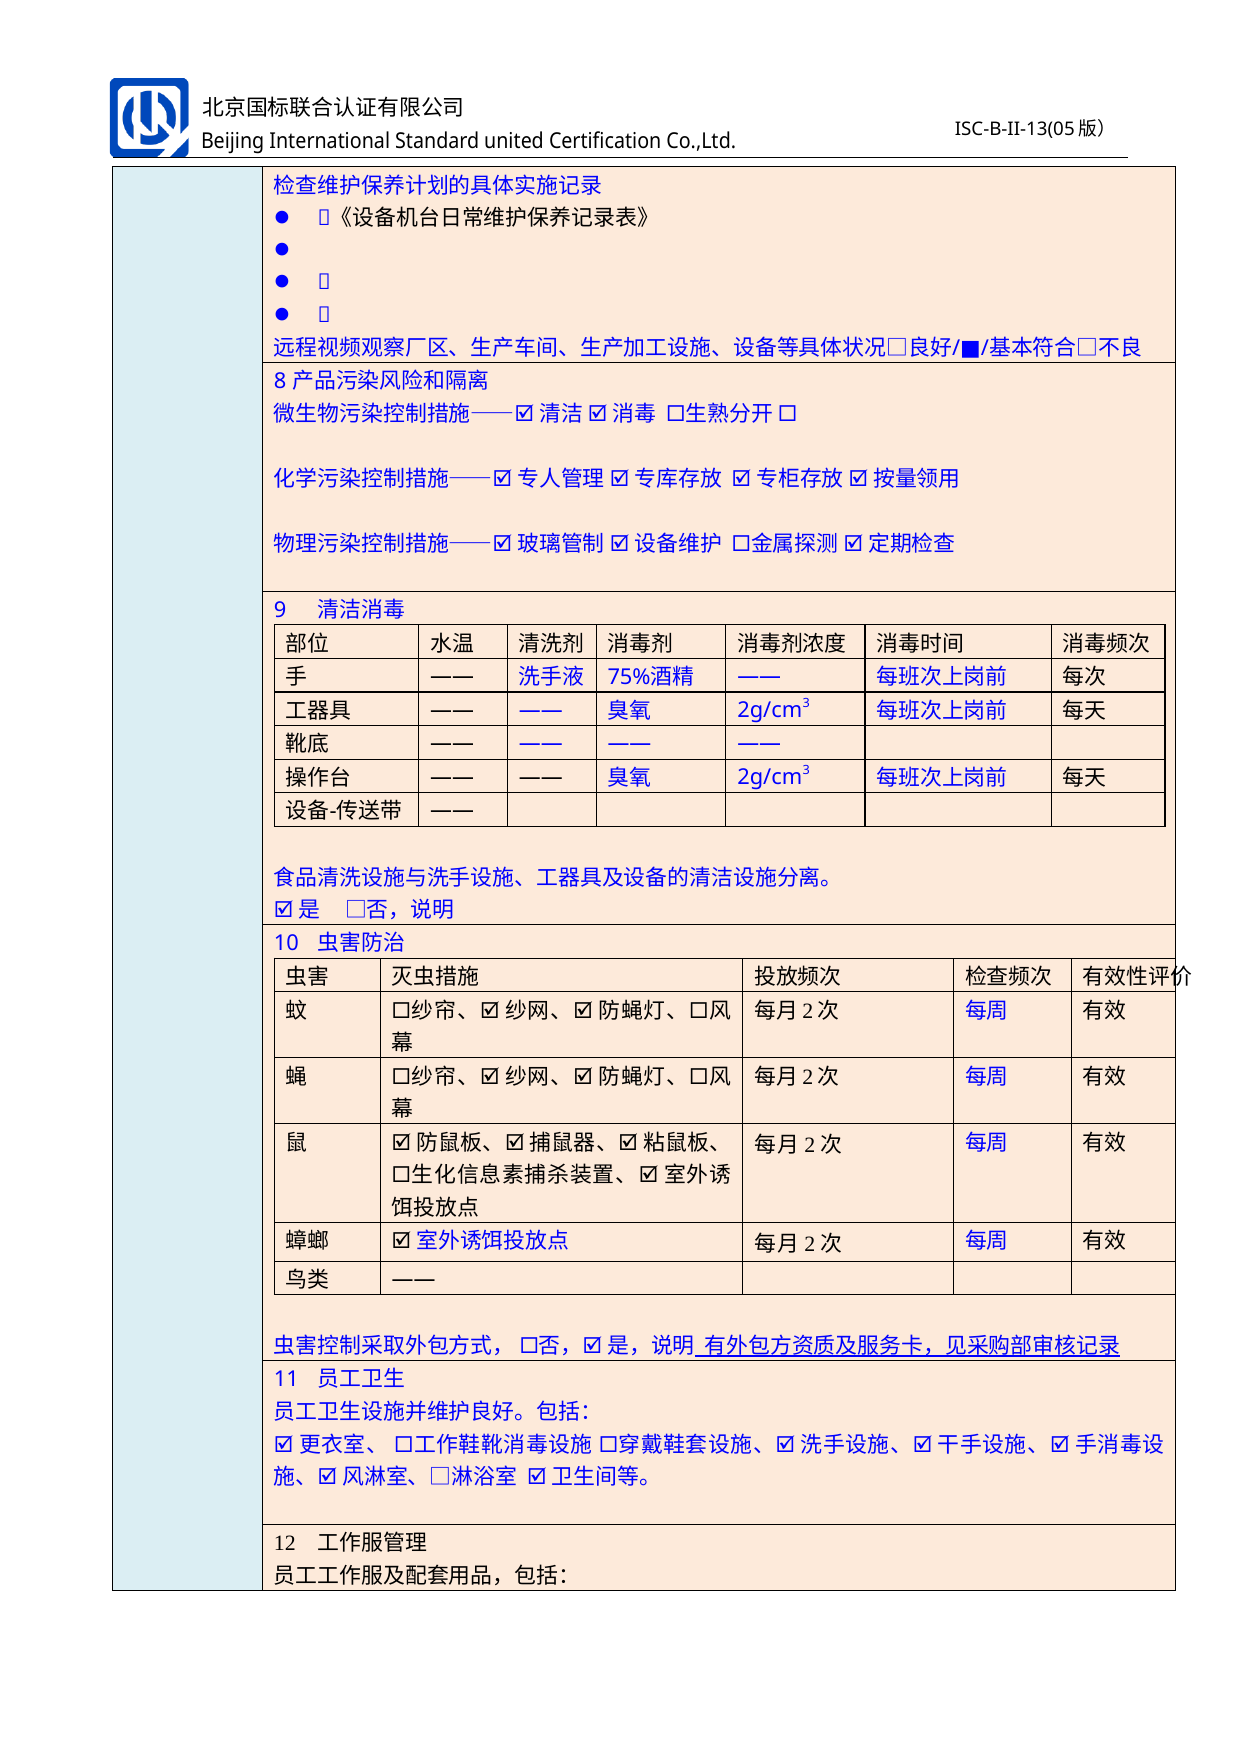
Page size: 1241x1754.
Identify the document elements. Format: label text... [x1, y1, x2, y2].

table_cell 工作服管理 员工工作服及配套用品，包括： 口罩、帽子、发网、衣、裤、鞋靴、围裙、套袖、手套 工作服清洁：集中清洁 员工自理 工作服消毒：□无需消毒 热力消毒 紫外消毒 □臭氧消毒 □ [263, 1525, 1175, 1590]
table_cell 虫害防治 虫害控制采取外包方式， 否，是，说明 有外包方资质及服务卡，见采购部审核记录 [263, 925, 1175, 1360]
table_cell 8 产品污染风险和隔离 微生物污染控制措施——清洁 消毒 生熟分开 化学污染控制措施——专人管理 专库存放 专柜存放 按量领用 物理污染控制措施——玻璃管制 设备维护 金属探测 定期检查 [263, 363, 1175, 591]
table_cell 员工卫生 员工卫生设施并维护良好。包括： 更衣室、 工作鞋靴消毒设施 穿戴鞋套设施、洗手设施、干手设施、手消毒设施、风淋室、□淋浴室 卫生间等。 [263, 1361, 1175, 1524]
table_cell 清洁消毒 食品清洗设施与洗手设施、工器具及设备的清洁设施分离。 是 □否，说明 [263, 592, 1175, 924]
picture [109, 78, 189, 158]
table_cell 7 设备与维护 企业制订了 2022 年度的 设施、设备 等的维护保养计划 检查维护保养计划的具体实施记录 《设备机台日常维护保养记录表》   远程视频观察厂区、生产车间、生产加工设施、设备等具体状况□良好/■/基本符合□不良 [263, 167, 1175, 362]
